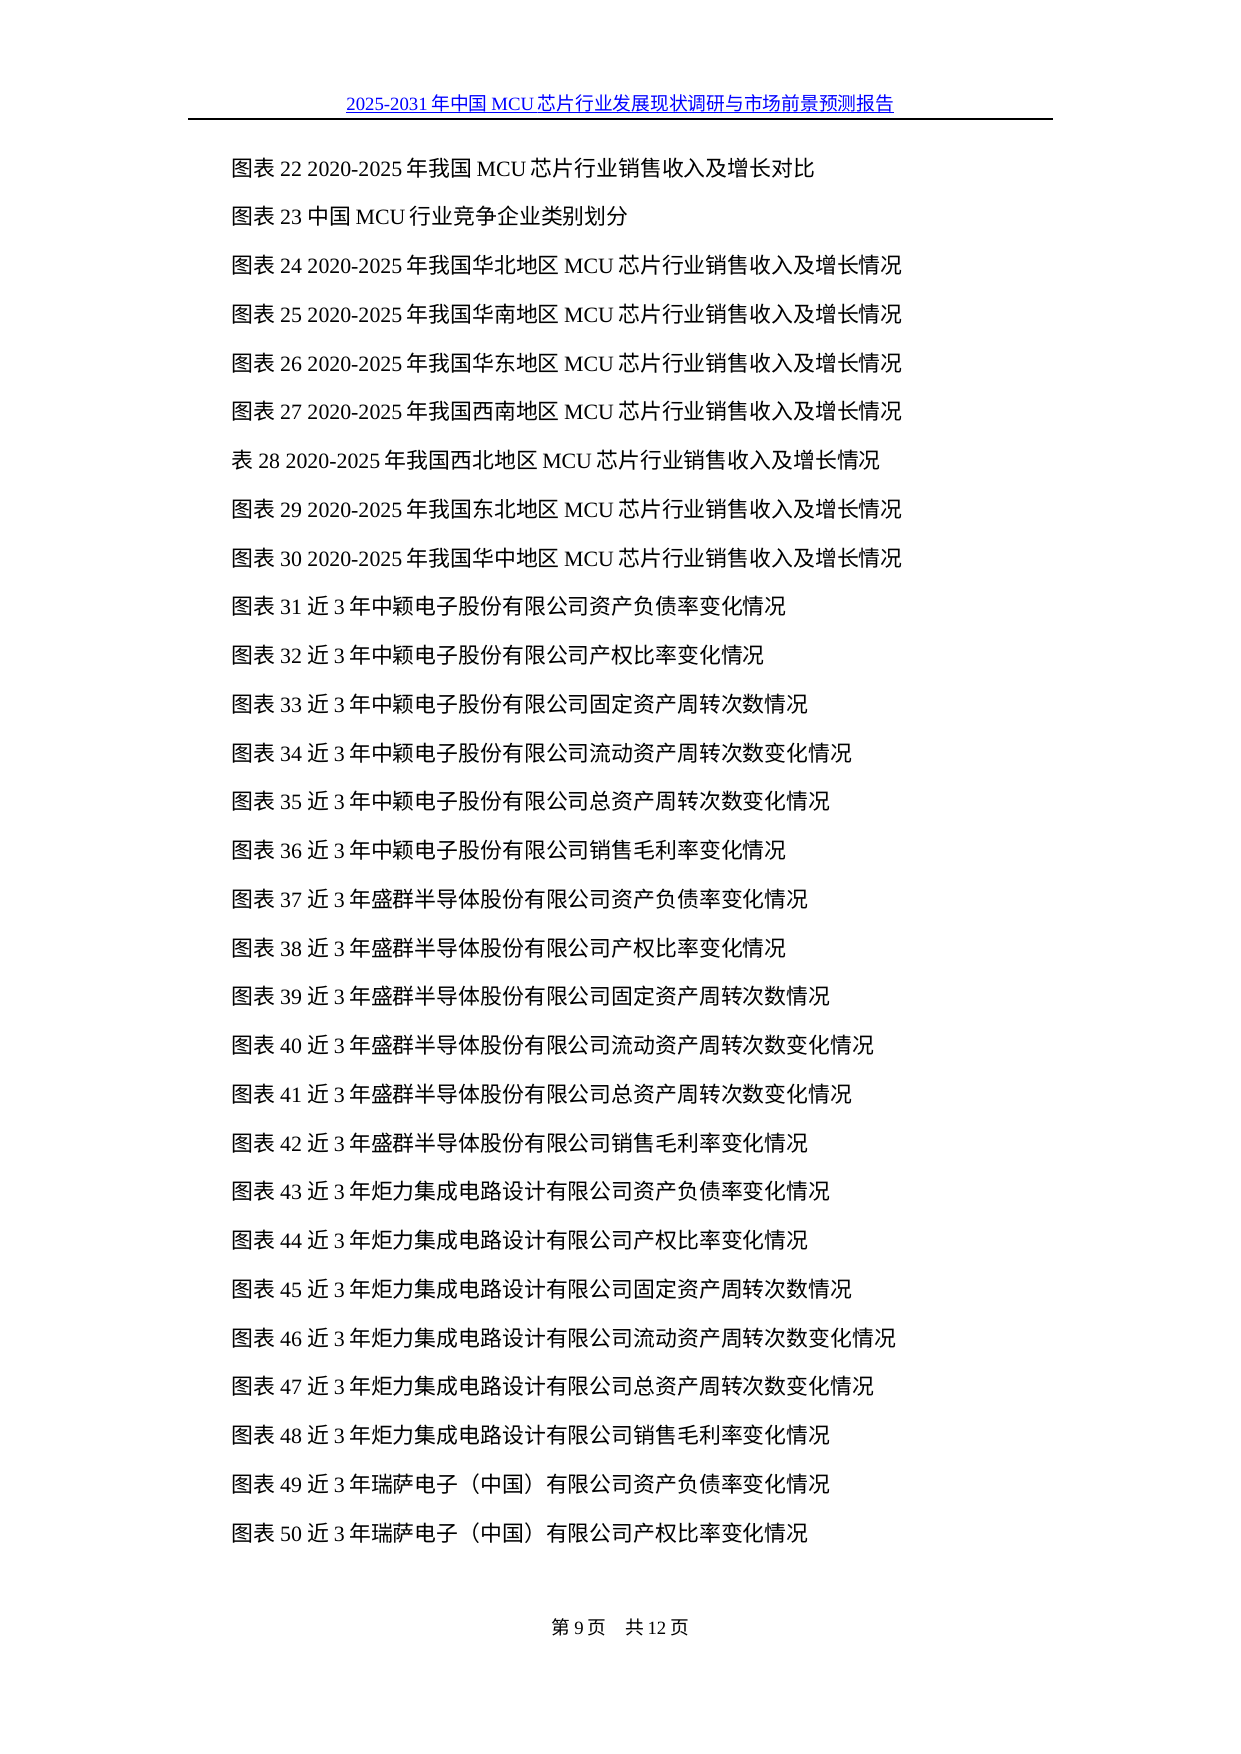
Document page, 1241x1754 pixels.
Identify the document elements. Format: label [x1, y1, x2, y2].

text [187, 150, 1053, 1548]
